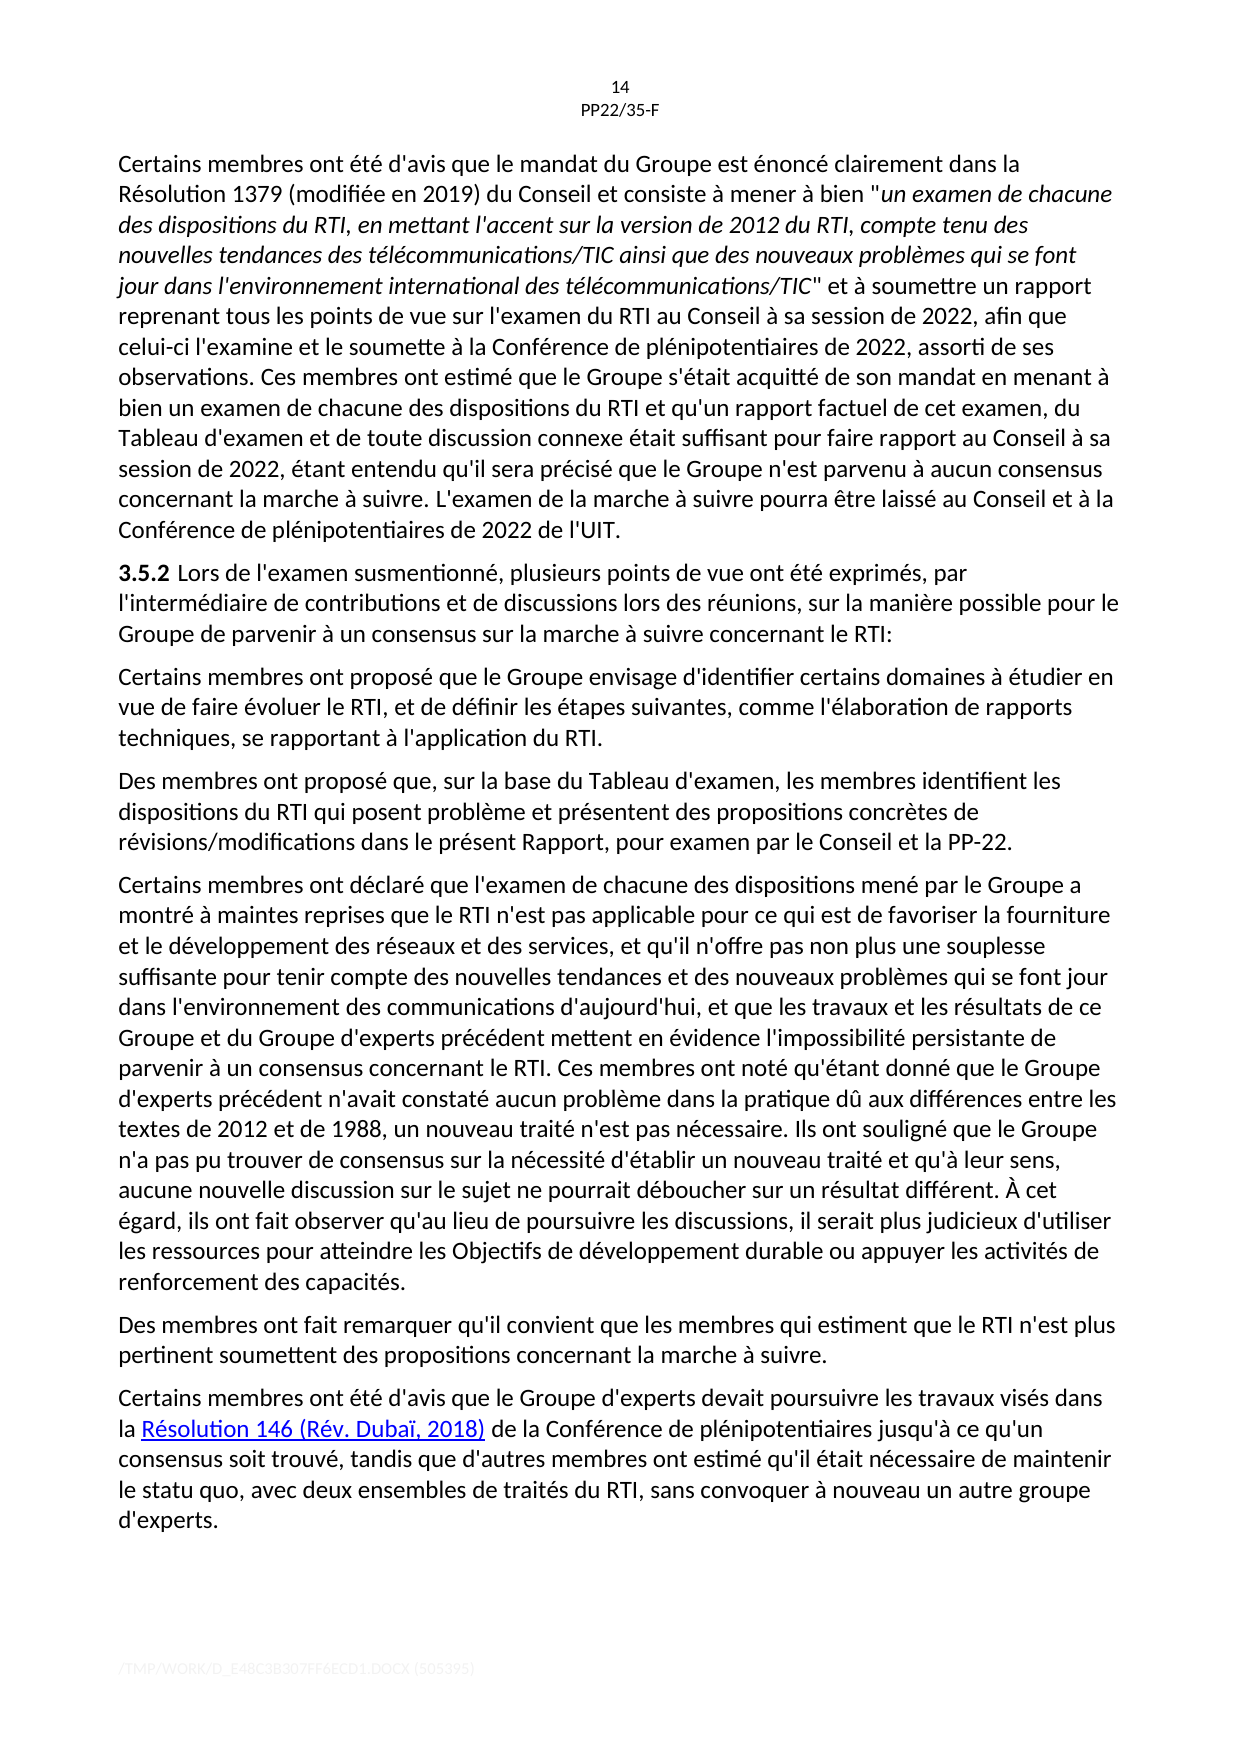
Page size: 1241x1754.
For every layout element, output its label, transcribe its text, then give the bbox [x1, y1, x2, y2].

text Des membres ont proposé que, sur la base du Tableau d'examen, les membres identifient les dispositions du RTI qui posent problème et présentent des propositions concrètes de révisions/modifications dans le présent Rapport, pour examen par le Conseil et la PP-22. [118, 765, 1122, 857]
text Des membres ont fait remarquer qu'il convient que les membres qui estiment que le RTI n'est plus pertinent soumettent des propositions concernant la marche à suivre. [118, 1309, 1122, 1370]
text Certains membres ont proposé que le Groupe envisage d'identifier certains domaines à étudier en vue de faire évoluer le RTI, et de définir les étapes suivantes, comme l'élaboration de rapports techniques, se rapportant à l'application du RTI. [118, 661, 1122, 753]
text Certains membres ont été d'avis que le mandat du Groupe est énoncé clairement dans la Résolution 1379 (modifiée en 2019) du Conseil et consiste à mener à bien "un examen de chacune des dispositions du RTI, en mettant l'accent sur la version de 2012 du RTI, compte tenu des nouvelles tendances des télécommunications/TIC ainsi que des nouveaux problèmes qui se font jour dans l'environnement international des télécommunications/TIC" et à soumettre un rapport reprenant tous les points de vue sur l'examen du RTI au Conseil à sa session de 2022, afin que celui-ci l'examine et le soumette à la Conférence de plénipotentiaires de 2022, assorti de ses observations. Ces membres ont estimé que le Groupe s'était acquitté de son mandat en menant à bien un examen de chacune des dispositions du RTI et qu'un rapport factuel de cet examen, du Tableau d'examen et de toute discussion connexe était suffisant pour faire rapport au Conseil à sa session de 2022, étant entendu qu'il sera précisé que le Groupe n'est parvenu à aucun consensus concernant la marche à suivre. L'examen de la marche à suivre pourra être laissé au Conseil et à la Conférence de plénipotentiaires de 2022 de l'UIT. [118, 148, 1122, 544]
text Certains membres ont été d'avis que le Groupe d'experts devait poursuivre les travaux visés dans la Résolution 146 (Rév. Dubaï, 2018) de la Conférence de plénipotentiaires jusqu'à ce qu'un consensus soit trouvé, tandis que d'autres membres ont estimé qu'il était nécessaire de maintenir le statu quo, avec deux ensembles de traités du RTI, sans convoquer à nouveau un autre groupe d'experts. [118, 1382, 1122, 1535]
text Certains membres ont déclaré que l'examen de chacune des dispositions mené par le Groupe a montré à maintes reprises que le RTI n'est pas applicable pour ce qui est de favoriser la fourniture et le développement des réseaux et des services, et qu'il n'offre pas non plus une souplesse suffisante pour tenir compte des nouvelles tendances et des nouveaux problèmes qui se font jour dans l'environnement des communications d'aujourd'hui, et que les travaux et les résultats de ce Groupe et du Groupe d'experts précédent mettent en évidence l'impossibilité persistante de parvenir à un consensus concernant le RTI. Ces membres ont noté qu'étant donné que le Groupe d'experts précédent n'avait constaté aucun problème dans la pratique dû aux différences entre les textes de 2012 et de 1988, un nouveau traité n'est pas nécessaire. Ils ont souligné que le Groupe n'a pas pu trouver de consensus sur la nécessité d'établir un nouveau traité et qu'à leur sens, aucune nouvelle discussion sur le sujet ne pourrait déboucher sur un résultat différent. À cet égard, ils ont fait observer qu'au lieu de poursuivre les discussions, il serait plus judicieux d'utiliser les ressources pour atteindre les Objectifs de développement durable ou appuyer les activités de renforcement des capacités. [118, 869, 1122, 1296]
text 3.5.2 Lors de l'examen susmentionné, plusieurs points de vue ont été exprimés, par l'intermédiaire de contributions et de discussions lors des réunions, sur la manière possible pour le Groupe de parvenir à un consensus sur la marche à suivre concernant le RTI: [118, 557, 1122, 648]
